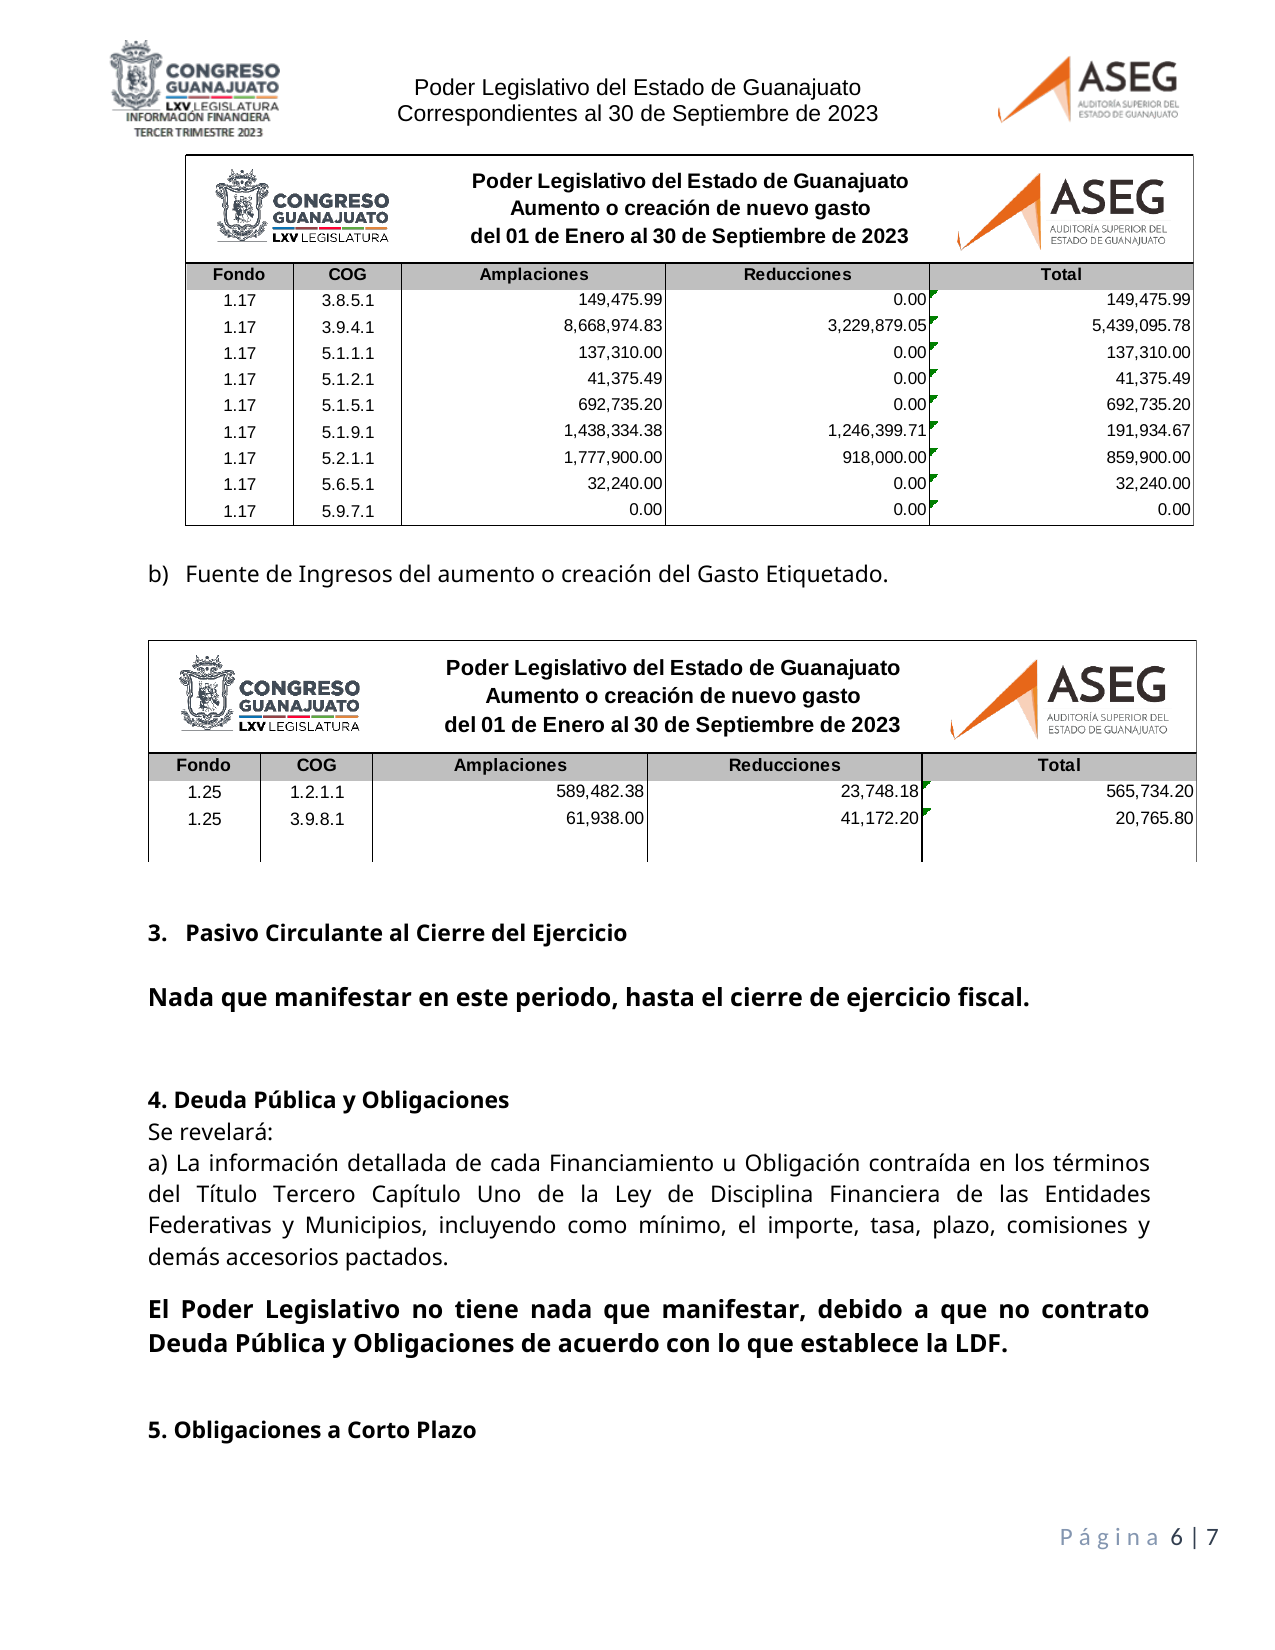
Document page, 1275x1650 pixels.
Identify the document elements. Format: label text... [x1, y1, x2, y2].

text a) La información detallada de cada Financiamiento u Obligación contraída en los términos del Título Tercero Capítulo Uno de la Ley de Disciplina Financiera de las Entidades Federativas y Municipios, incluyendo como mínimo, el importe, tasa, plazo, comisiones y demás accesorios pactados. [148, 1147, 1152, 1272]
text Se revelará: [148, 1116, 1152, 1147]
picture [104, 40, 294, 153]
text 5. Obligaciones a Corto Plazo [148, 1413, 1152, 1445]
text Nada que manifestar en este periodo, hasta el cierre de ejercicio fiscal. [148, 979, 1152, 1013]
text 4. Deuda Pública y Obligaciones [148, 1084, 1152, 1116]
text El Poder Legislativo no tiene nada que manifestar, debido a que no contrato Deuda Pública y Obligaciones de acuerdo con lo que establece la LDF. [148, 1292, 1152, 1360]
list Pasivo Circulante al Cierre del Ejercicio [148, 917, 1152, 948]
picture [992, 40, 1188, 139]
list Fuente de Ingresos del aumento o creación del Gasto Etiquetado. [148, 558, 1152, 589]
